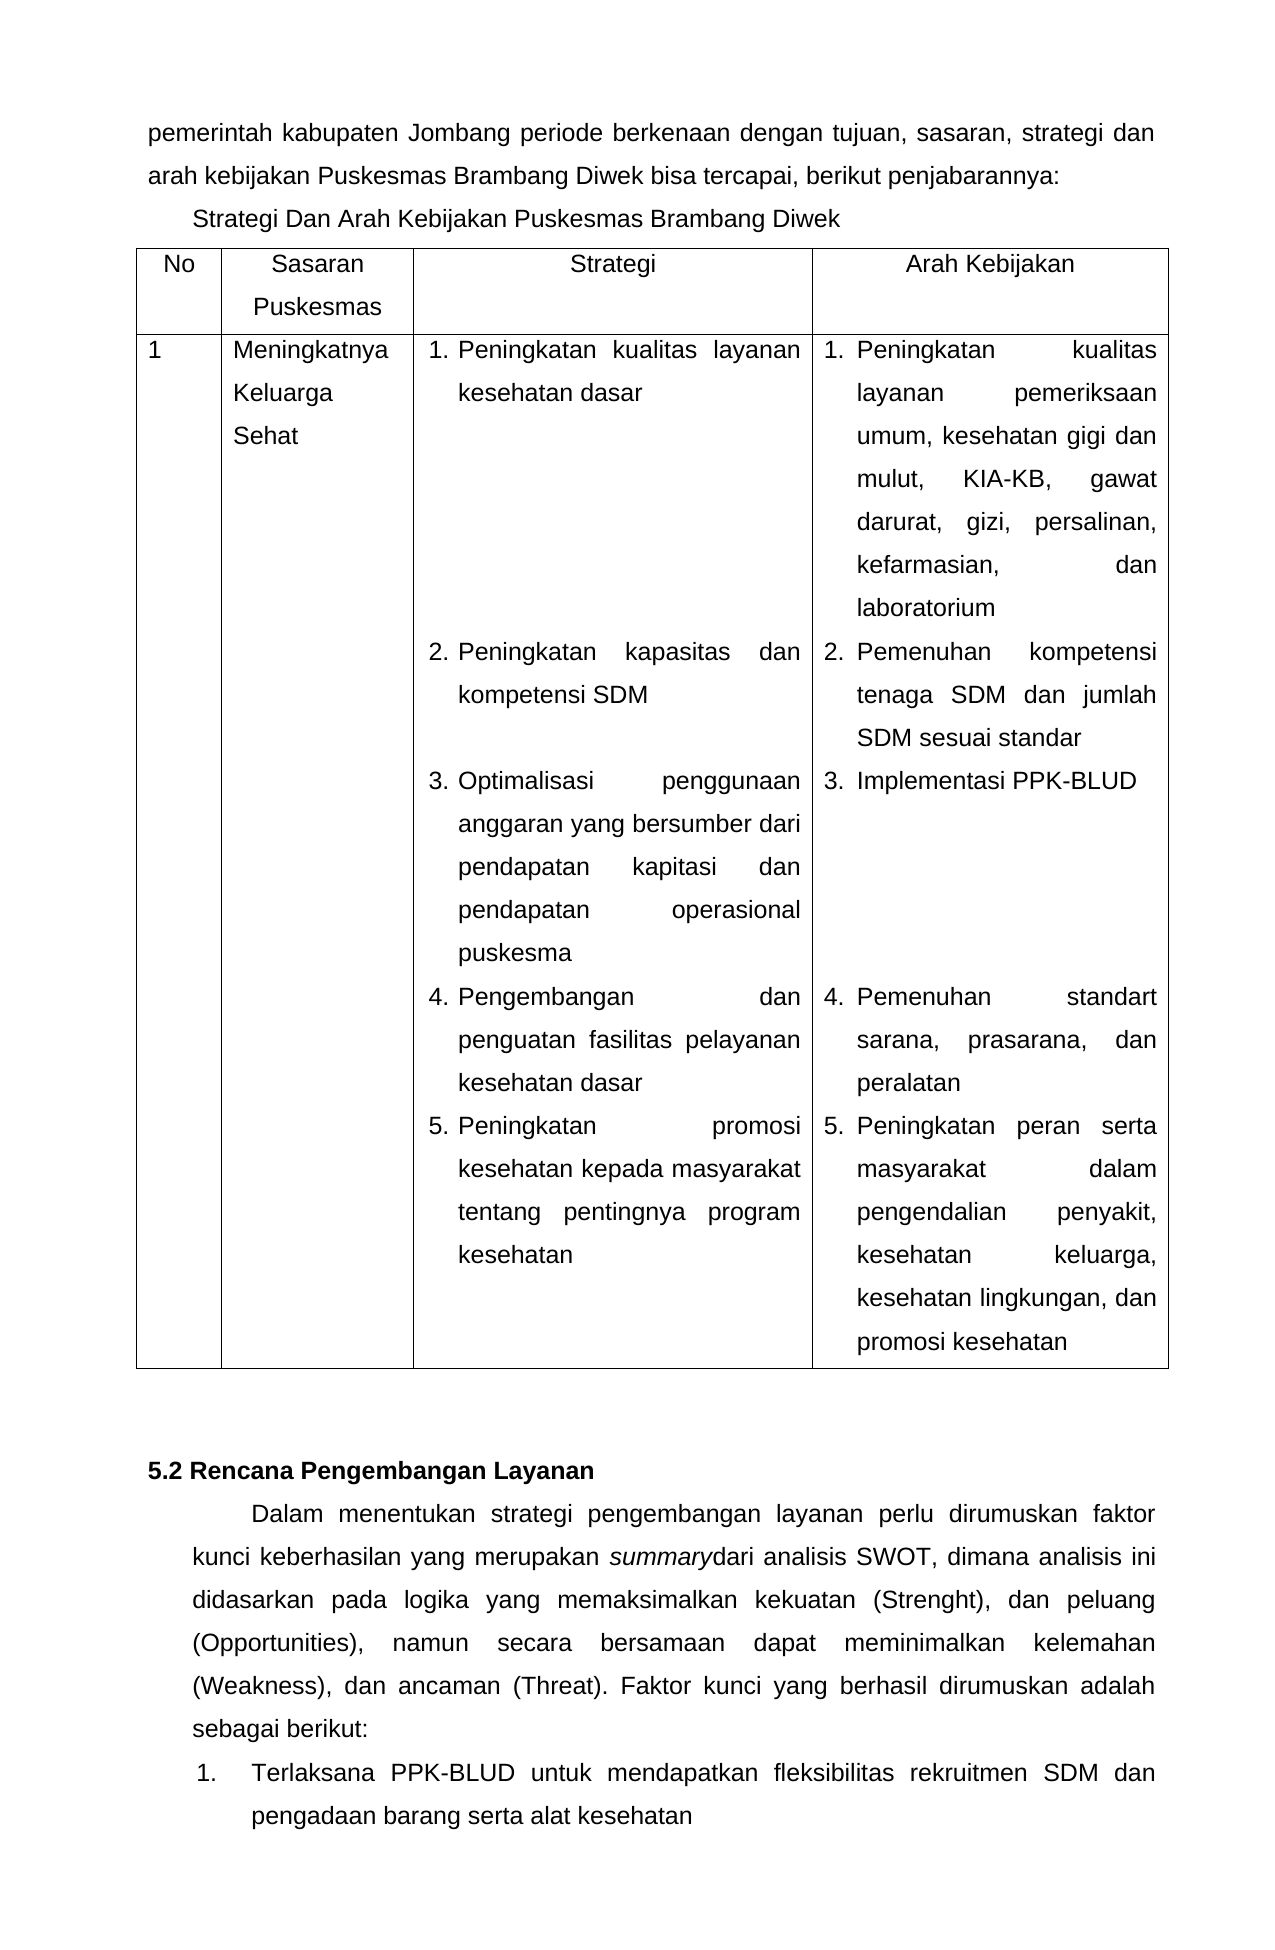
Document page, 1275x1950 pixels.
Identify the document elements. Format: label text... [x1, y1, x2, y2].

table_header Arah Kebijakan [813, 249, 1168, 333]
table_cell 1 [137, 335, 221, 1368]
table_cell Peningkatan kualitas layanan kesehatan dasar Peningkatan kapasitas dan kompetensi SDM Optimalisasi penggunaan anggaran yang bersumber dari pendapatan kapitasi dan pendapatan operasional puskesma Pengembangan dan penguatan fasilitas pelayanan kesehatan dasar Peningkatan promosi kesehatan kepada masyarakat tentang pentingnya program kesehatan [414, 335, 812, 1368]
table_header No [137, 249, 221, 333]
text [148, 118, 1157, 190]
list Dalam menentukan strategi pengembangan layanan perlu dirumuskan faktor kunci keberhasilan yang merupakan summarydari analisis SWOT, dimana analisis ini didasarkan pada logika yang memaksimalkan kekuatan (Strenght), dan peluang (Opportunities), namun secara bersamaan dapat meminimalkan kelemahan (Weakness), dan ancaman (Threat). Faktor kunci yang berhasil dirumuskan adalah sebagai berikut: [192, 1499, 1157, 1743]
table_cell Meningkatnya Keluarga Sehat [222, 335, 413, 1368]
table_header Sasaran Puskesmas [222, 249, 413, 333]
text 5.2 Rencana Pengembangan Layanan [148, 1456, 1157, 1484]
table_cell Peningkatan kualitas layanan pemeriksaan umum, kesehatan gigi dan mulut, KIA-KB, gawat darurat, gizi, persalinan, kefarmasian, dan laboratorium Pemenuhan kompetensi tenaga SDM dan jumlah SDM sesuai standar Implementasi PPK-BLUD Pemenuhan standart sarana, prasarana, dan peralatan Peningkatan peran serta masyarakat dalam pengendalian penyakit, kesehatan keluarga, kesehatan lingkungan, dan promosi kesehatan [813, 335, 1168, 1368]
table_header Strategi [414, 249, 812, 333]
list Terlaksana PPK-BLUD untuk mendapatkan fleksibilitas rekruitmen SDM dan pengadaan barang serta alat kesehatan [196, 1757, 1157, 1829]
text Strategi Dan Arah Kebijakan Puskesmas Brambang Diwek [148, 204, 1157, 233]
